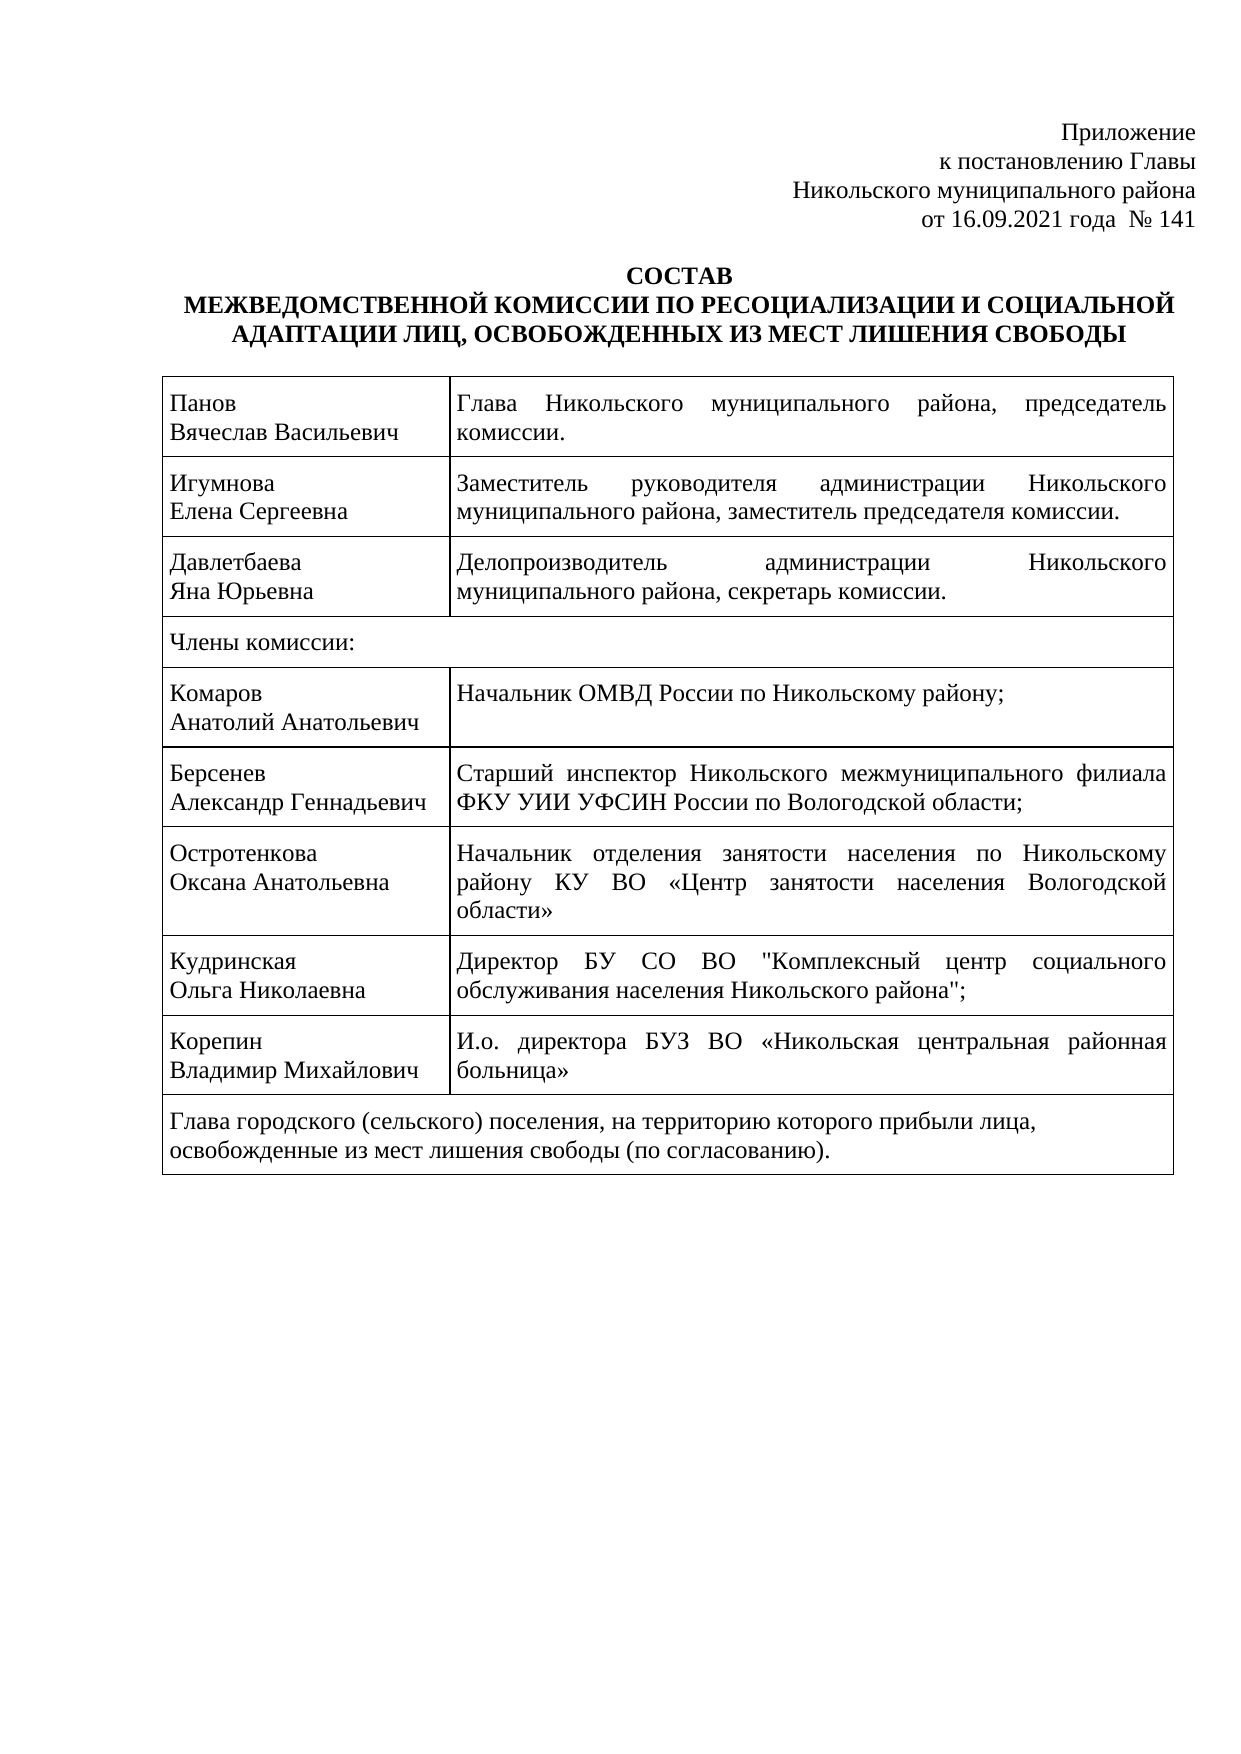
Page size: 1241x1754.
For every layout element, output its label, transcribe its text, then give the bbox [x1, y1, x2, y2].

table_cell Члены комиссии: [163, 617, 1173, 667]
table_cell Старший инспектор Никольского межмуниципального филиала ФКУ УИИ УФСИН России по Вологодской области; [451, 748, 1173, 826]
table_cell Давлетбаева Яна Юрьевна [163, 537, 449, 616]
text Никольского муниципального района [162, 175, 1196, 204]
table_cell Остротенкова Оксана Анатольевна [163, 827, 449, 935]
table_cell Игумнова Елена Сергеевна [163, 457, 449, 536]
text АДАПТАЦИИ ЛИЦ, ОСВОБОЖДЕННЫХ ИЗ МЕСТ ЛИШЕНИЯ СВОБОДЫ [162, 319, 1196, 347]
text МЕЖВЕДОМСТВЕННОЙ КОМИССИИ ПО РЕСОЦИАЛИЗАЦИИ И СОЦИАЛЬНОЙ [162, 290, 1196, 319]
text от 16.09.2021 года № 141 [162, 204, 1196, 232]
table_cell Директор БУ СО ВО "Комплексный центр социального обслуживания населения Никольского района"; [451, 936, 1173, 1014]
table_cell И.о. директора БУЗ ВО «Никольская центральная районная больница» [451, 1016, 1173, 1094]
table_header Глава Никольского муниципального района, председатель комиссии. [451, 377, 1173, 456]
table_cell Кудринская Ольга Николаевна [163, 936, 449, 1014]
table_cell Заместитель руководителя администрации Никольского муниципального района, заместитель председателя комиссии. [451, 457, 1173, 536]
text Приложение [162, 117, 1196, 146]
table_cell Делопроизводитель администрации Никольского муниципального района, секретарь комиссии. [451, 537, 1173, 616]
table_cell Комаров Анатолий Анатольевич [163, 668, 449, 746]
text СОСТАВ [162, 261, 1196, 290]
table_cell Начальник отделения занятости населения по Никольскому району КУ ВО «Центр занятости населения Вологодской области» [451, 827, 1173, 935]
table_cell Начальник ОМВД России по Никольскому району; [451, 668, 1173, 746]
table_cell Глава городского (сельского) поселения, на территорию которого прибыли лица, освобожденные из мест лишения свободы (по согласованию). [163, 1095, 1173, 1174]
text к постановлению Главы [162, 146, 1196, 175]
table_cell Корепин Владимир Михайлович [163, 1016, 449, 1094]
table_header Панов Вячеслав Васильевич [163, 377, 449, 456]
table_cell Берсенев Александр Геннадьевич [163, 748, 449, 826]
